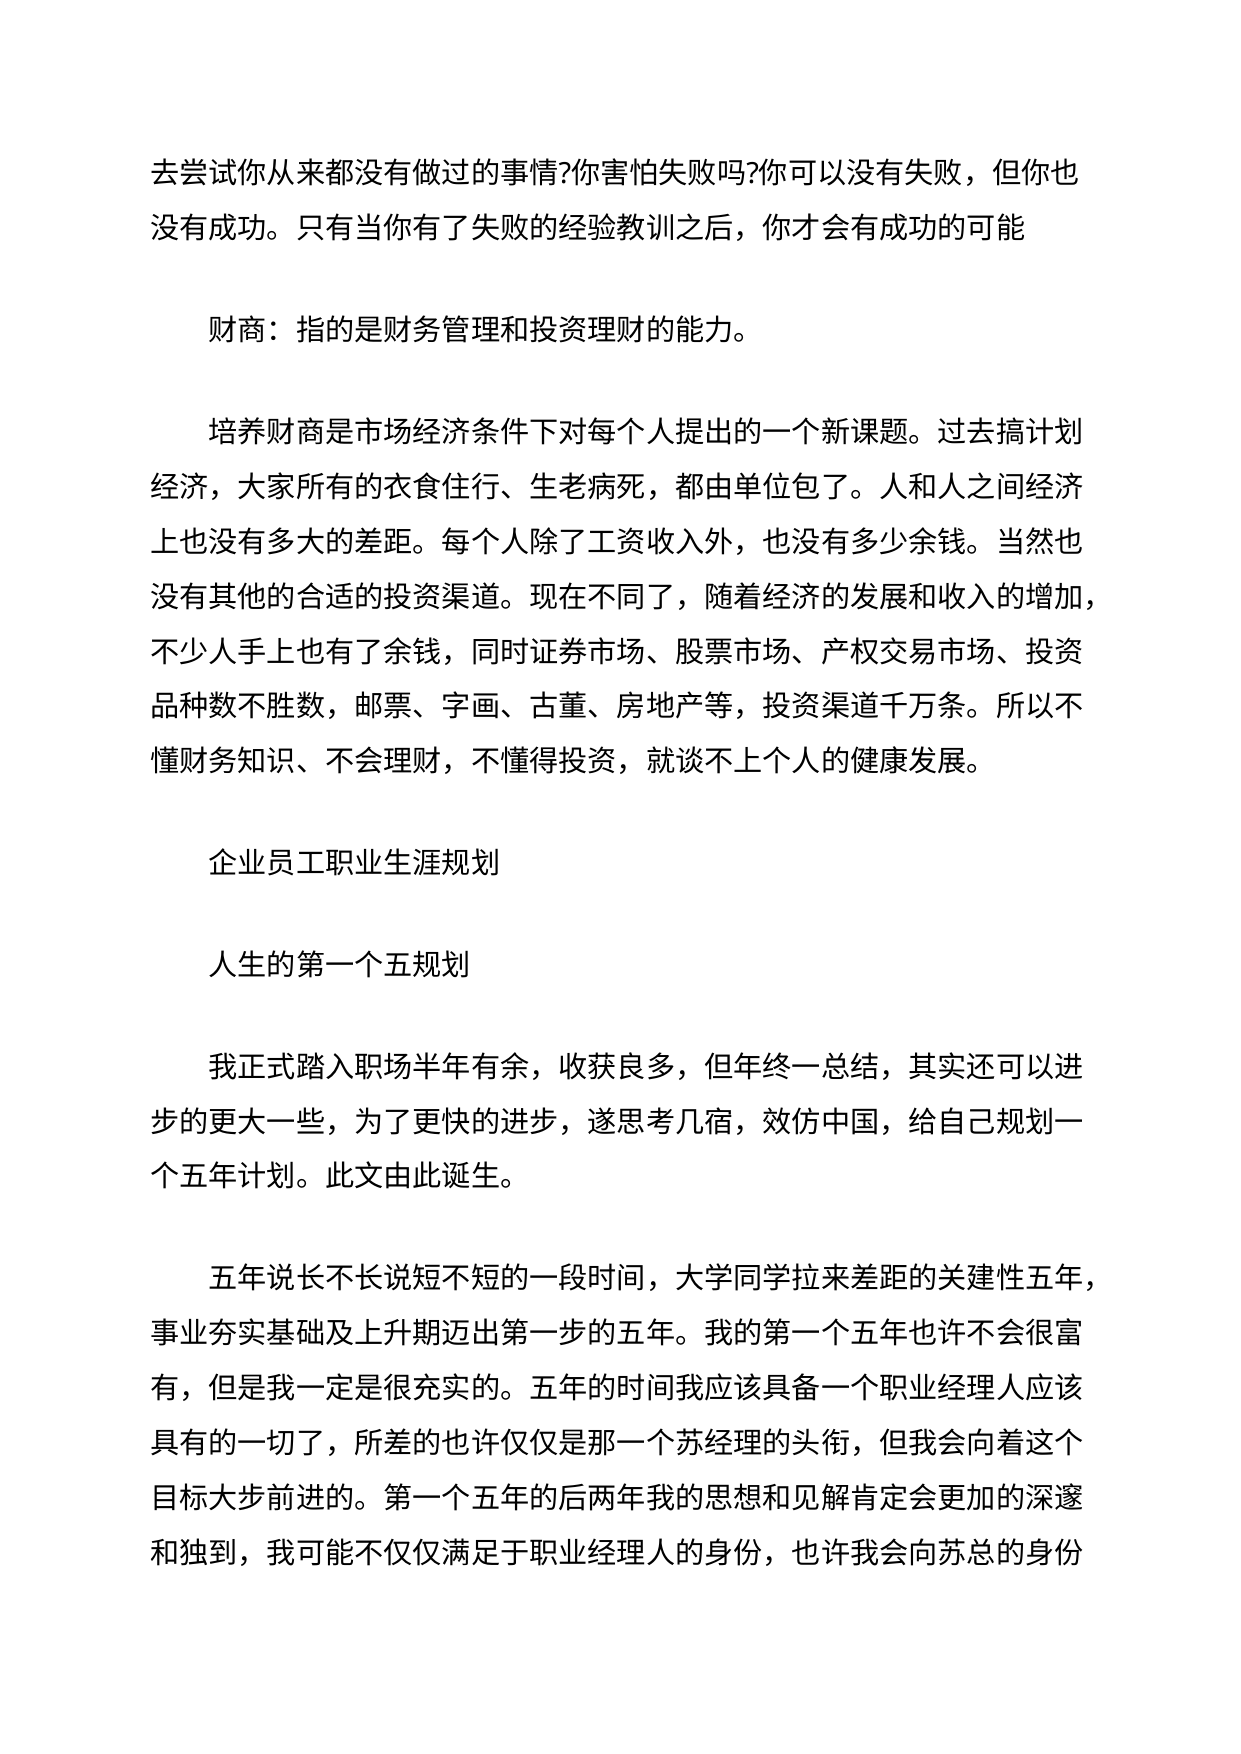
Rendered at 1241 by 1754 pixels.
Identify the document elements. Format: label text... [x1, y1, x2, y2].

text 人生的第一个五规划 [150, 941, 1090, 984]
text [150, 1255, 1090, 1572]
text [150, 150, 1090, 247]
text 财商：指的是财务管理和投资理财的能力。 [150, 307, 1090, 349]
text 培养财商是市场经济条件下对每个人提出的一个新课题。过去搞计划经济，大家所有的衣食住行、生老病死，都由单位包了。人和人之间经济上也没有多大的差距。每个人除了工资收入外，也没有多少余钱。当然也没有其他的合适的投资渠道。现在不同了，随着经济的发展和收入的增加，不少人手上也有了余钱，同时证券市场、股票市场、产权交易市场、投资品种数不胜数，邮票、字画、古董、房地产等，投资渠道千万条。所以不懂财务知识、不会理财，不懂得投资，就谈不上个人的健康发展。 [150, 408, 1090, 780]
text 企业员工职业生涯规划 [150, 840, 1090, 882]
text 我正式踏入职场半年有余，收获良多，但年终一总结，其实还可以进步的更大一些，为了更快的进步，遂思考几宿，效仿中国，给自己规划一个五年计划。此文由此诞生。 [150, 1043, 1090, 1195]
